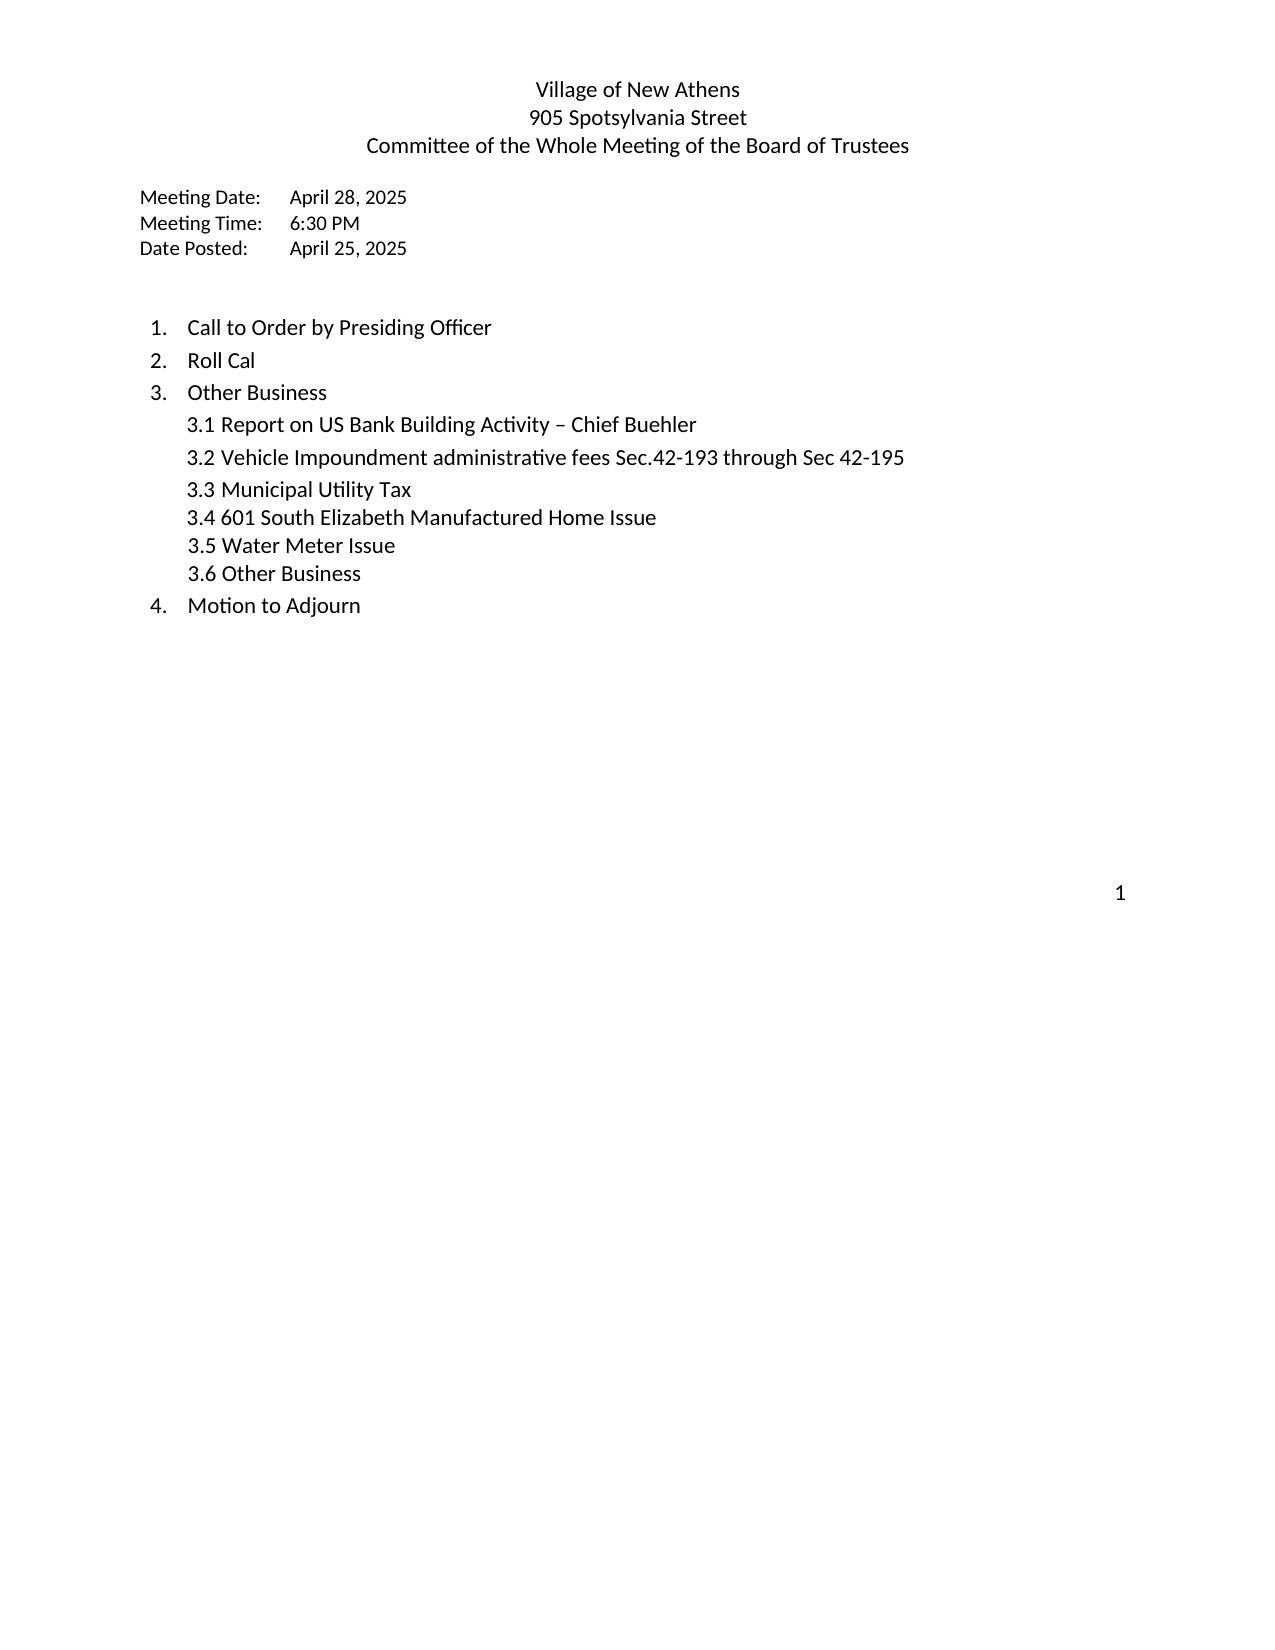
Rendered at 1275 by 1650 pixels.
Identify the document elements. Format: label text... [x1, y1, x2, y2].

text 3.6 Other Business [187, 559, 1137, 587]
text 1 [139, 878, 1126, 906]
text 3.5 Water Meter Issue [187, 531, 1137, 559]
text Date Posted: April 25, 2025 [139, 235, 1137, 261]
text Meeting Time: 6:30 PM [139, 210, 1137, 235]
text Committee of the Whole Meeting of the Board of Trustees [365, 131, 910, 159]
list Roll Cal [150, 346, 1137, 374]
text Village of New Athens 905 Spotsylvania Street [528, 75, 747, 131]
list Other Business [150, 378, 1137, 406]
list Call to Order by Presiding Officer [150, 313, 1137, 341]
list Report on US Bank Building Activity – Chief Buehler [186, 410, 1137, 438]
text 3.4 601 South Elizabeth Manufactured Home Issue [186, 503, 1137, 531]
list Municipal Utility Tax [186, 475, 1137, 503]
text Meeting Date: April 28, 2025 [139, 184, 1137, 210]
list Motion to Adjourn [150, 591, 1137, 619]
list Vehicle Impoundment administrative fees Sec.42-193 through Sec 42-195 [186, 443, 1137, 471]
